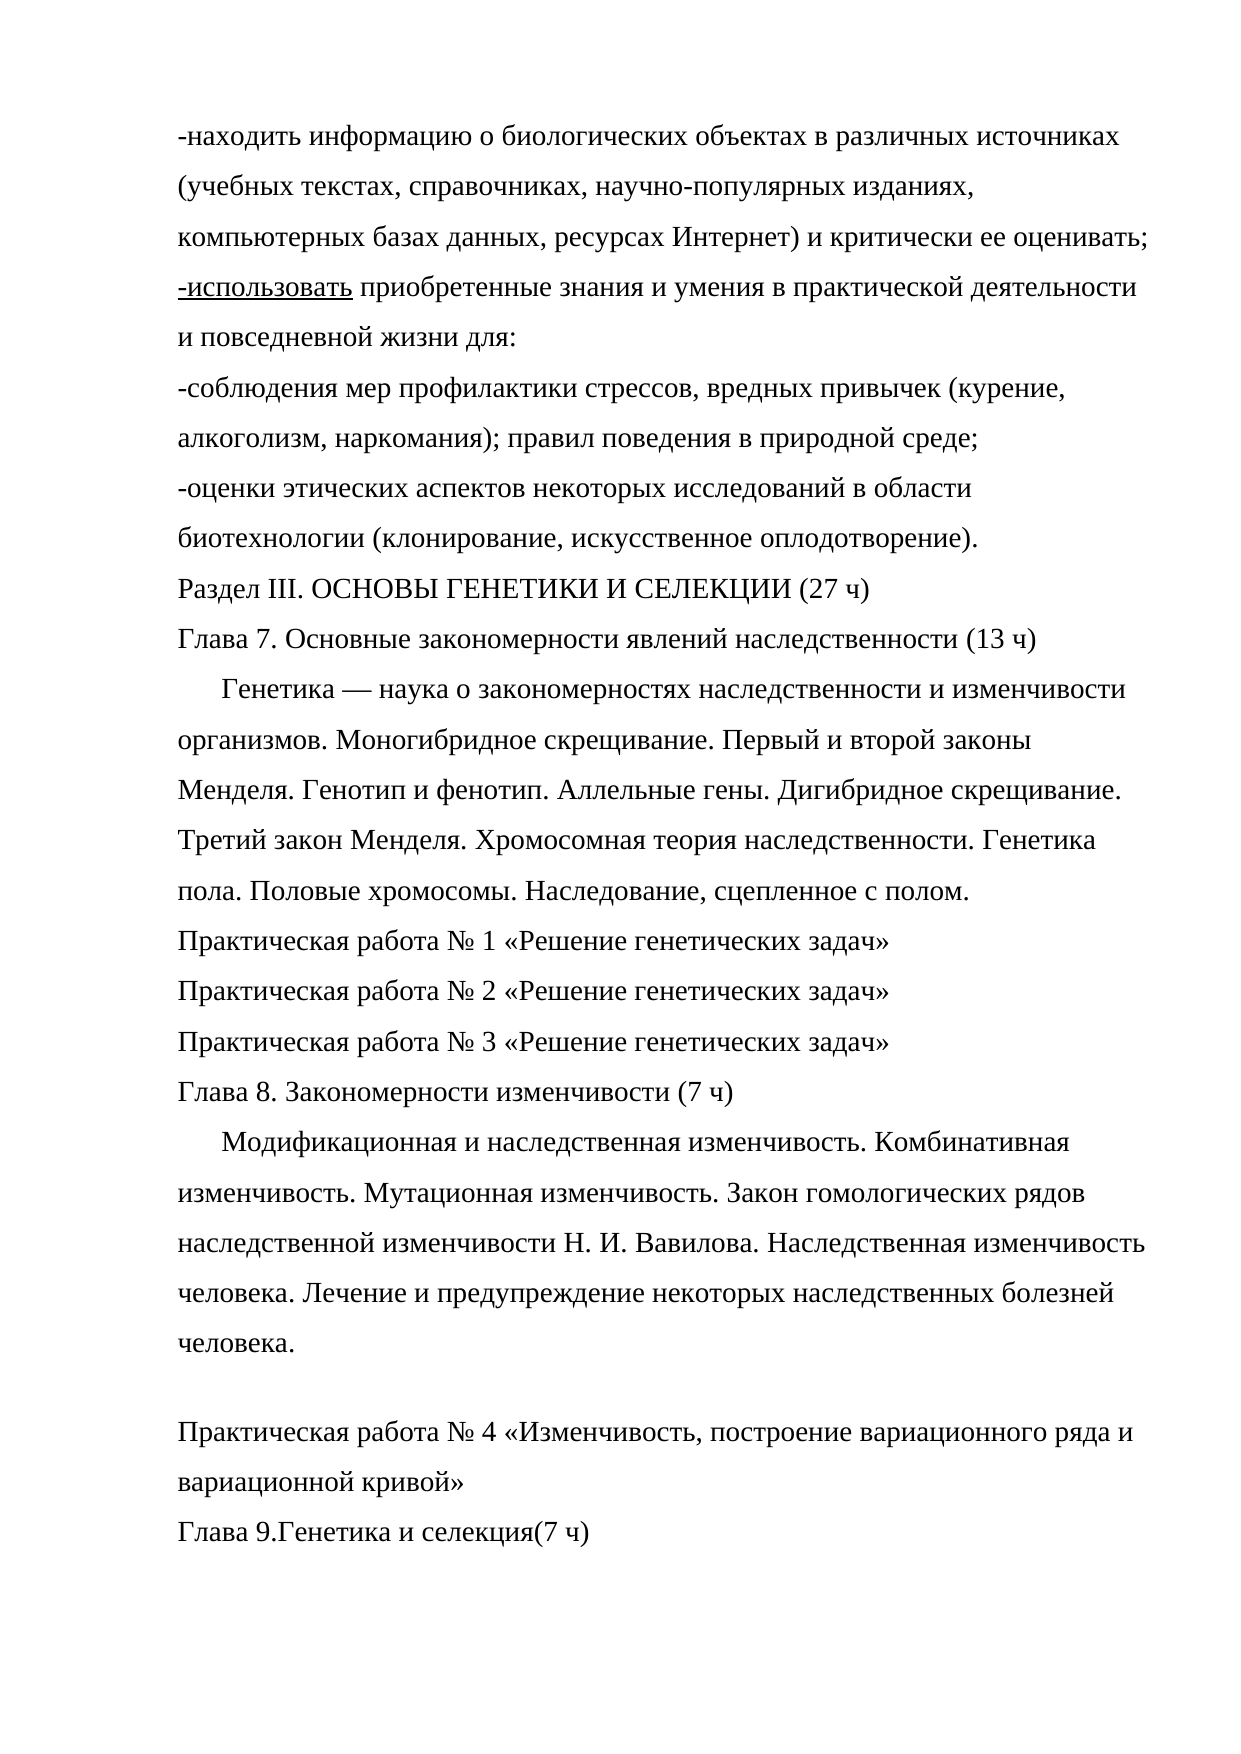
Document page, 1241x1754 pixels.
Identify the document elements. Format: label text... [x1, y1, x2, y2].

text Практическая работа № 1 «Решение генетических задач» [177, 923, 1152, 957]
text Глава 9.Генетика и селекция(7 ч) [177, 1514, 1152, 1548]
text Раздел III. ОСНОВЫ ГЕНЕТИКИ И СЕЛЕКЦИИ (27 ч) [177, 571, 1152, 604]
text Глава 8. Закономерности изменчивости (7 ч) [177, 1074, 1152, 1108]
text Генетика — наука о закономерностях наследственности и изменчивости организмов. Моногибридное скрещивание. Первый и второй законы Менделя. Генотип и фенотип. Аллельные гены. Дигибридное скрещивание. Третий закон Менделя. Хромосомная теория наследственности. Генетика пола. Половые хромосомы. Наследование, сцепленное с полом. [177, 672, 1152, 906]
text -использовать приобретенные знания и умения в практической деятельности и повседневной жизни для: [177, 269, 1152, 353]
text Глава 7. Основные закономерности явлений наследственности (13 ч) [177, 621, 1152, 655]
text -оценки этических аспектов некоторых исследований в области биотехнологии (клонирование, искусственное оплодотворение). [177, 470, 1152, 554]
text Практическая работа № 2 «Решение генетических задач» [177, 973, 1152, 1007]
text Модификационная и наследственная изменчивость. Комбинативная изменчивость. Мутационная изменчивость. Закон гомологических рядов наследственной изменчивости Н. И. Вавилова. Наследственная изменчивость человека. Лечение и предупреждение некоторых наследственных болезней человека. [177, 1124, 1152, 1359]
text Практическая работа № 3 «Решение генетических задач» [177, 1024, 1152, 1057]
text -находить информацию о биологических объектах в различных источниках (учебных текстах, справочниках, научно-популярных изданиях, компьютерных базах данных, ресурсах Интернет) и критически ее оценивать; [177, 118, 1152, 252]
text Практическая работа № 4 «Изменчивость, построение вариационного ряда и вариационной кривой» [177, 1414, 1152, 1498]
text -соблюдения мер профилактики стрессов, вредных привычек (курение, алкоголизм, наркомания); правил поведения в природной среде; [177, 370, 1152, 453]
